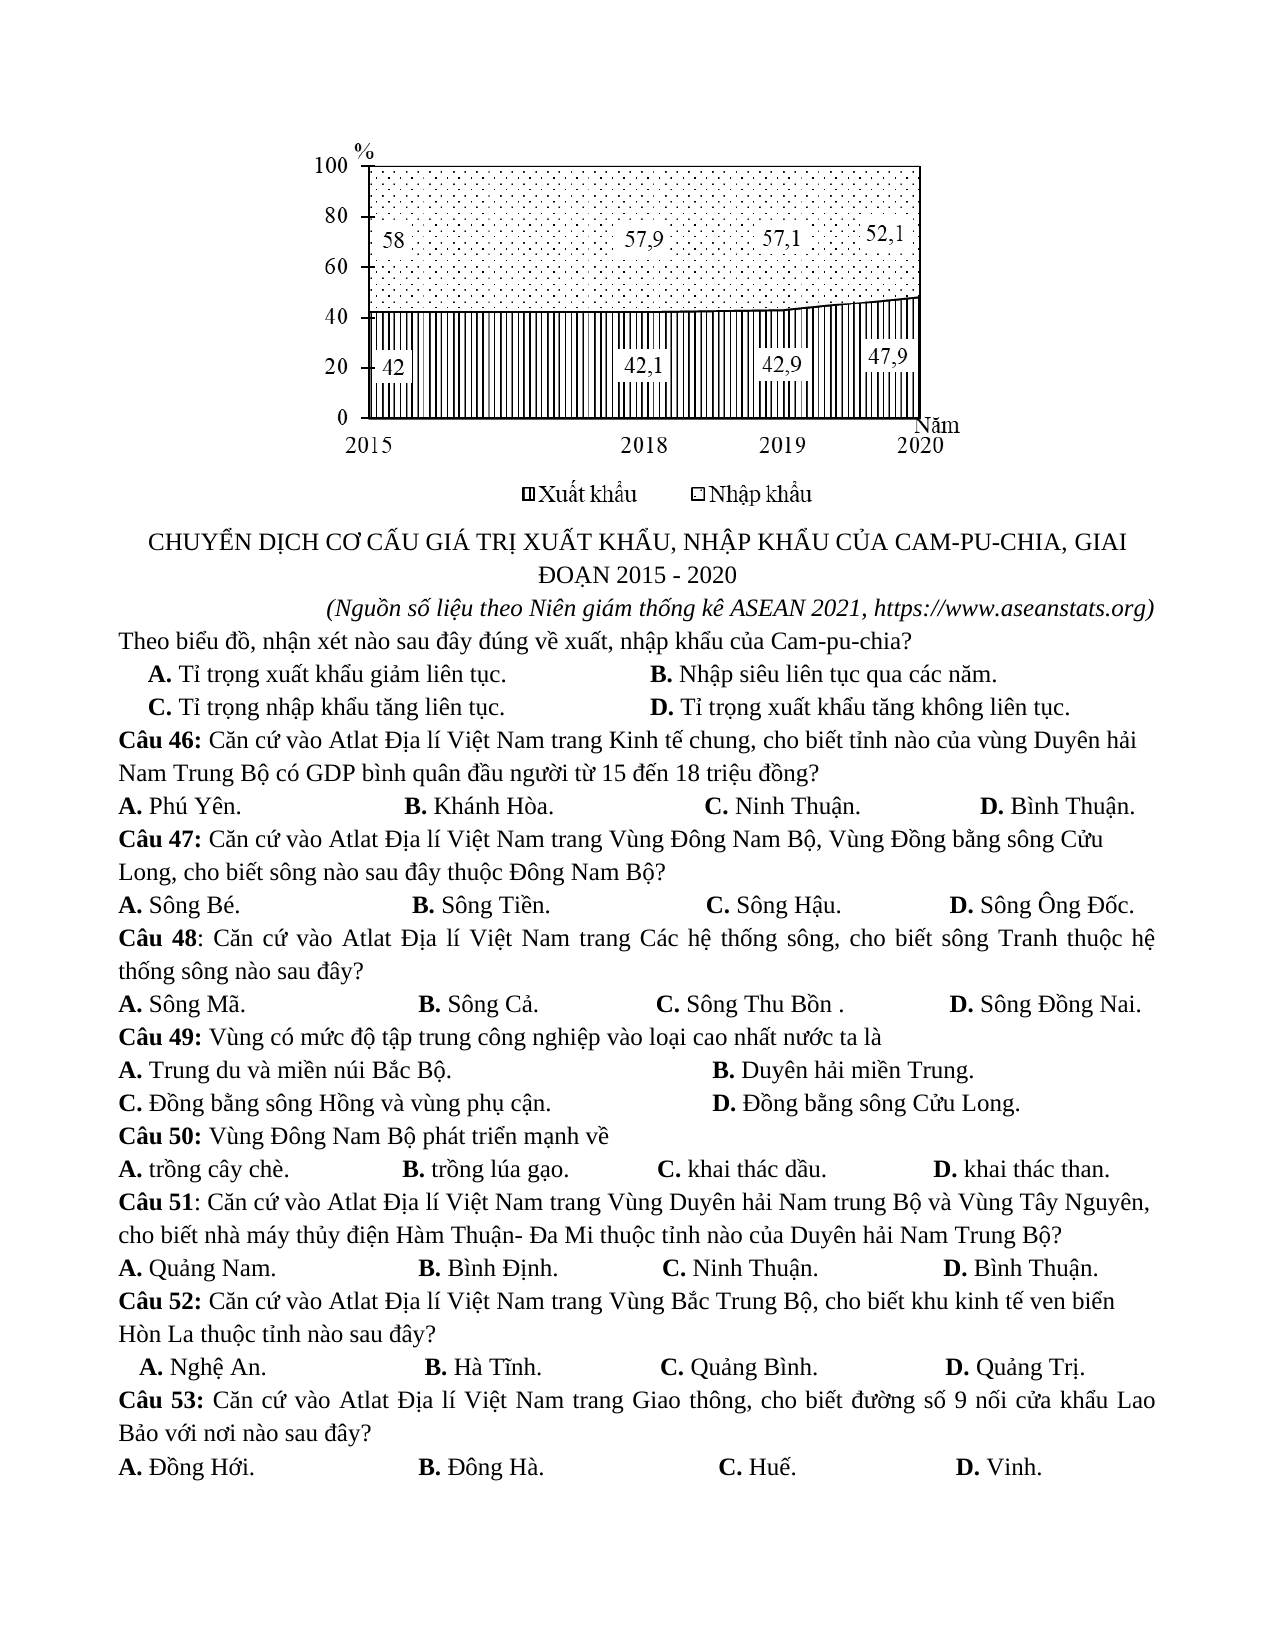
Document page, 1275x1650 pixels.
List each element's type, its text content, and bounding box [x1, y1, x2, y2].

text C. Tỉ trọng nhập khẩu tăng liên tục. D. Tỉ trọng xuất khẩu tăng không liên tục. [118, 692, 1157, 721]
text Câu 46: Căn cứ vào Atlat Địa lí Việt Nam trang Kinh tế chung, cho biết tỉnh nào của vùng Duyên hải Nam Trung Bộ có GDP bình quân đầu người từ 15 đến 18 triệu đồng? [118, 725, 1157, 787]
text Câu 49: Vùng có mức độ tập trung công nghiệp vào loại cao nhất nước ta là [118, 1022, 1157, 1051]
text A. trồng cây chè. B. trồng lúa gạo. C. khai thác dầu. D. khai thác than. [118, 1154, 1157, 1183]
text A. Trung du và miền núi Bắc Bộ. B. Duyên hải miền Trung. [118, 1055, 1157, 1084]
text A. Sông Mã. B. Sông Cả. C. Sông Thu Bồn . D. Sông Đồng Nai. [118, 989, 1157, 1018]
picture [309, 118, 966, 522]
text Câu 47: Căn cứ vào Atlat Địa lí Việt Nam trang Vùng Đông Nam Bộ, Vùng Đồng bằng sông Cửu Long, cho biết sông nào sau đây thuộc Đông Nam Bộ? [118, 824, 1157, 886]
text A. Đồng Hới. B. Đông Hà. C. Huế. D. Vinh. [118, 1452, 1157, 1480]
text Câu 48: Căn cứ vào Atlat Địa lí Việt Nam trang Các hệ thống sông, cho biết sông Tranh thuộc hệ thống sông nào sau đây? [118, 923, 1157, 985]
text Câu 52: Căn cứ vào Atlat Địa lí Việt Nam trang Vùng Bắc Trung Bộ, cho biết khu kinh tế ven biển Hòn La thuộc tỉnh nào sau đây? [118, 1286, 1157, 1348]
text C. Đồng bằng sông Hồng và vùng phụ cận. D. Đồng bằng sông Cửu Long. [118, 1088, 1157, 1117]
text Theo biểu đồ, nhận xét nào sau đây đúng về xuất, nhập khẩu của Cam-pu-chia? [118, 626, 1157, 655]
text A. Phú Yên. B. Khánh Hòa. C. Ninh Thuận. D. Bình Thuận. [118, 791, 1157, 820]
text A. Quảng Nam. B. Bình Định. C. Ninh Thuận. D. Bình Thuận. [118, 1253, 1157, 1282]
text CHUYỂN DỊCH CƠ CẤU GIÁ TRỊ XUẤT KHẨU, NHẬP KHẨU CỦA CAM-PU-CHIA, GIAI ĐOẠN 2015 - 2020 [118, 527, 1157, 589]
text Câu 50: Vùng Đông Nam Bộ phát triển mạnh về [118, 1121, 1157, 1150]
text Câu 51: Căn cứ vào Atlat Địa lí Việt Nam trang Vùng Duyên hải Nam trung Bộ và Vùng Tây Nguyên, cho biết nhà máy thủy điện Hàm Thuận- Đa Mi thuộc tỉnh nào của Duyên hải Nam Trung Bộ? [118, 1187, 1157, 1249]
text A. Tỉ trọng xuất khẩu giảm liên tục. B. Nhập siêu liên tục qua các năm. [118, 659, 1157, 688]
text Câu 53: Căn cứ vào Atlat Địa lí Việt Nam trang Giao thông, cho biết đường số 9 nối cửa khẩu Lao Bảo với nơi nào sau đây? [118, 1386, 1157, 1447]
text (Nguồn số liệu theo Niên giám thống kê ASEAN 2021, https://www.aseanstats.org) [118, 593, 1157, 622]
text A. Nghệ An. B. Hà Tĩnh. C. Quảng Bình. D. Quảng Trị. [118, 1352, 1157, 1381]
text A. Sông Bé. B. Sông Tiền. C. Sông Hậu. D. Sông Ông Đốc. [118, 890, 1157, 919]
